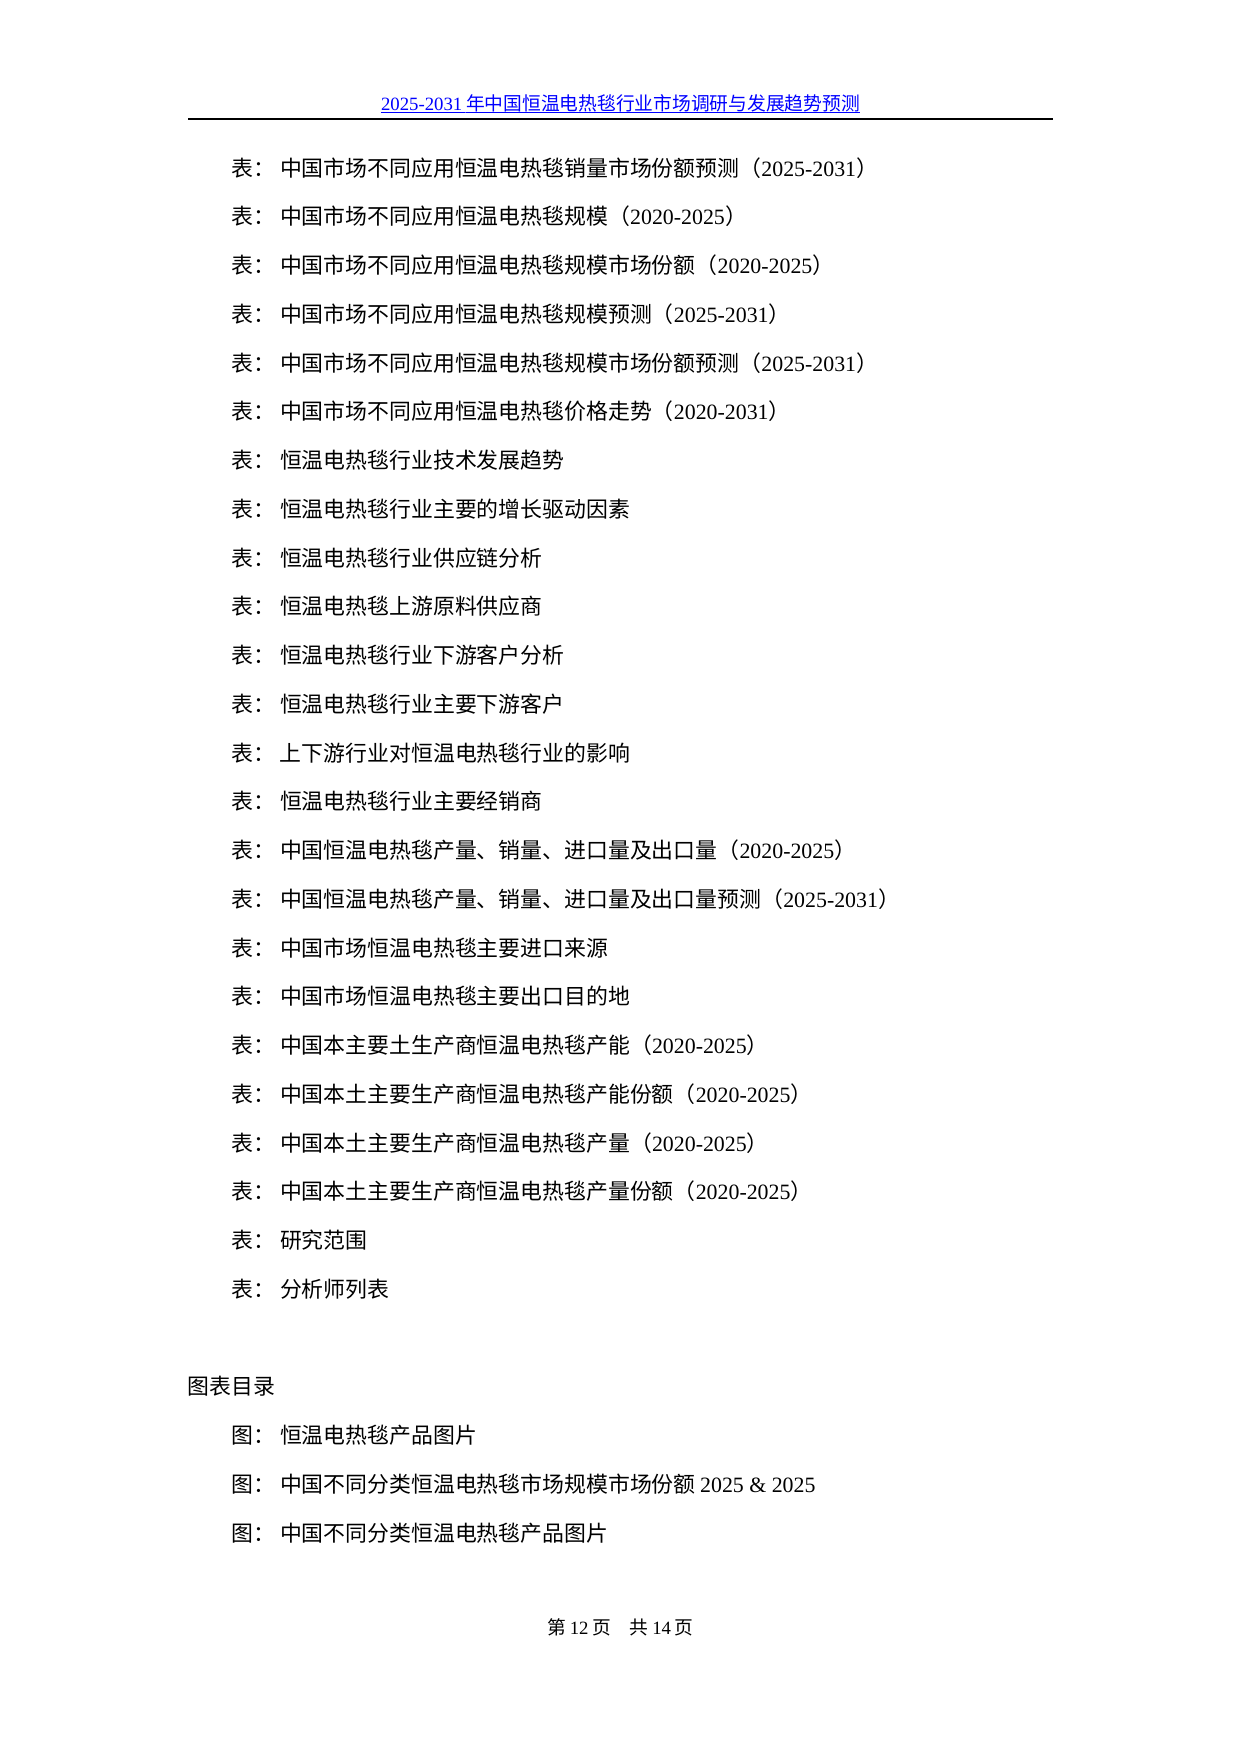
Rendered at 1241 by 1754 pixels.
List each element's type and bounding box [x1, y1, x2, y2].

text [187, 150, 1053, 1548]
